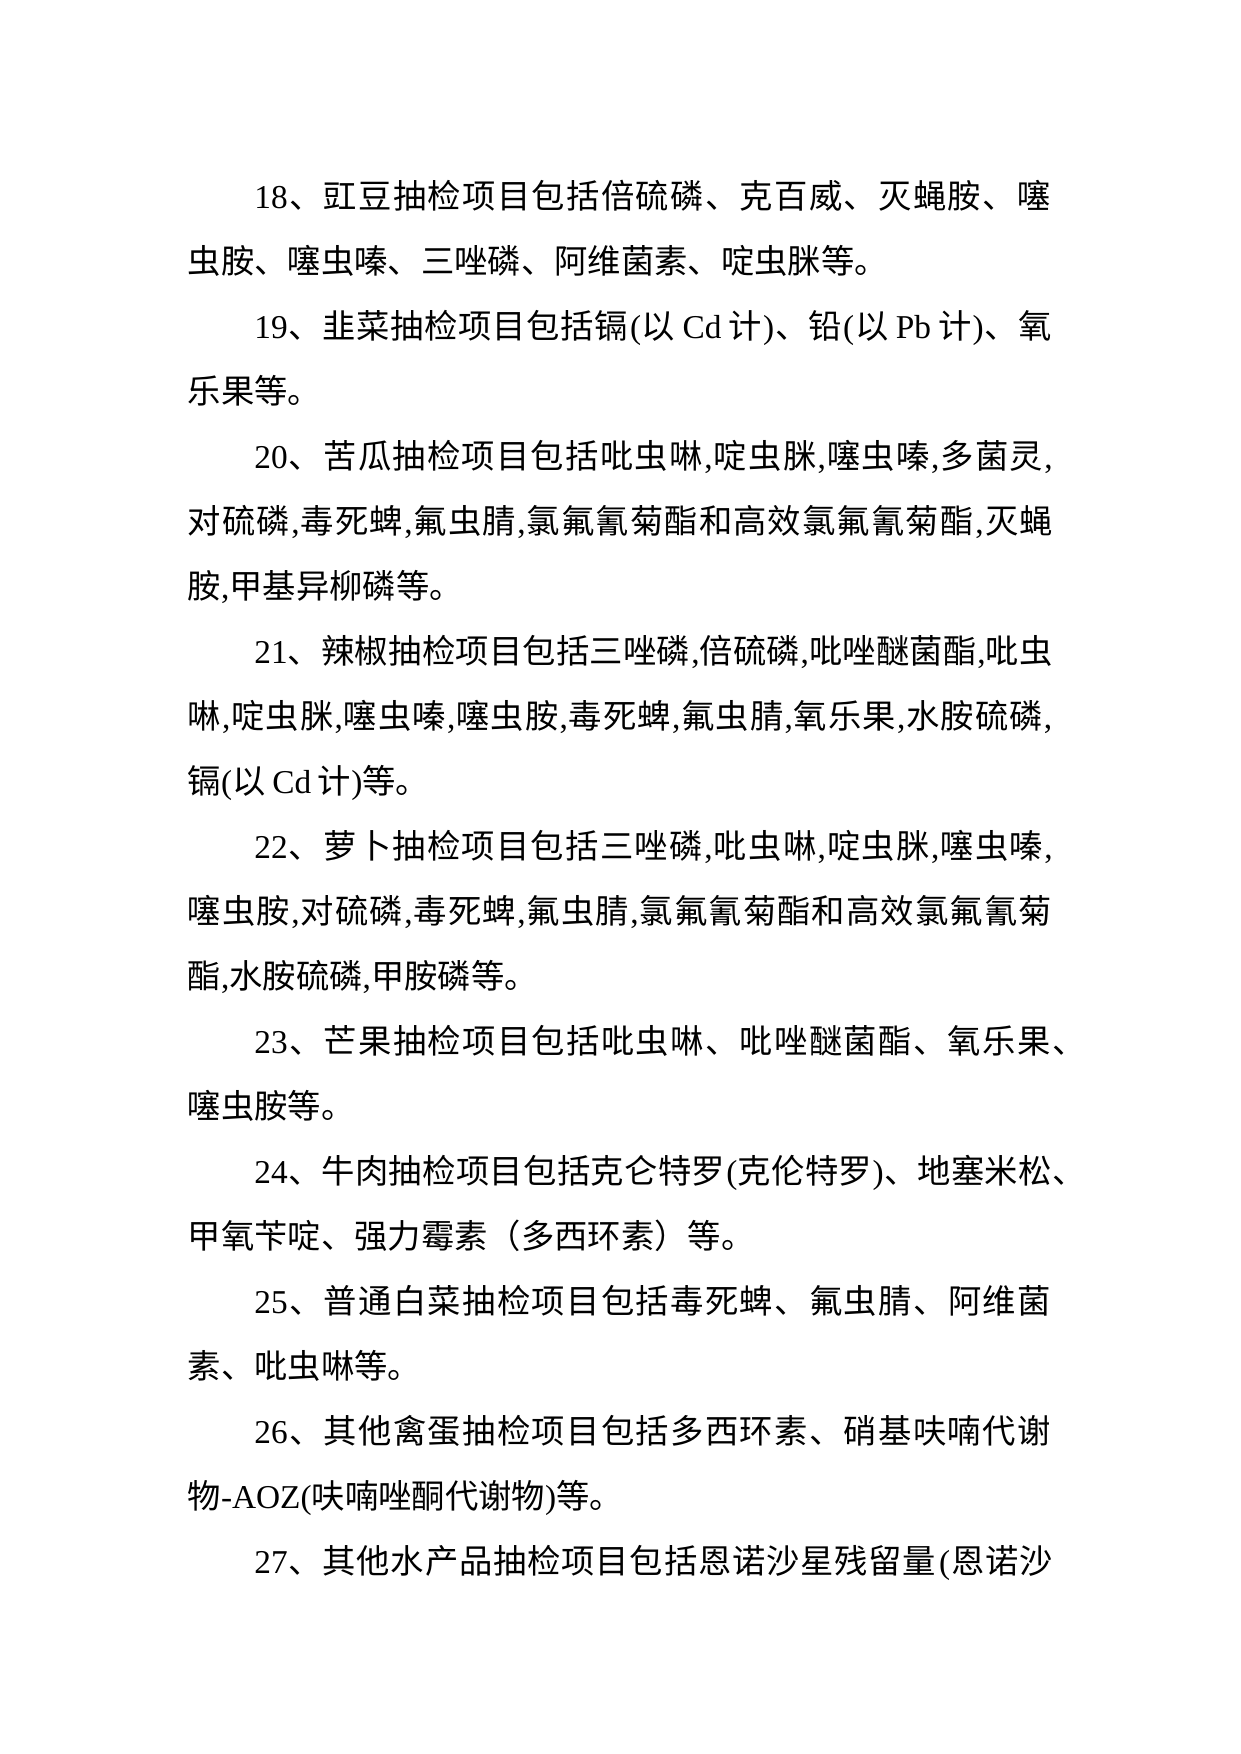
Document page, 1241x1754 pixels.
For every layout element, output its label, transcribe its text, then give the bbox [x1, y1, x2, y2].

text 18、豇豆抽检项目包括倍硫磷、克百威、灭蝇胺、噻虫胺、噻虫嗪、三唑磷、阿维菌素、啶虫脒等。 [187, 162, 1053, 292]
text 21、辣椒抽检项目包括三唑磷,倍硫磷,吡唑醚菌酯,吡虫啉,啶虫脒,噻虫嗪,噻虫胺,毒死蜱,氟虫腈,氧乐果,水胺硫磷,镉(以Cd计)等。 [187, 617, 1053, 812]
text 23、芒果抽检项目包括吡虫啉、吡唑醚菌酯、氧乐果、噻虫胺等。 [187, 1007, 1053, 1137]
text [187, 1527, 1053, 1592]
text 22、萝卜抽检项目包括三唑磷,吡虫啉,啶虫脒,噻虫嗪,噻虫胺,对硫磷,毒死蜱,氟虫腈,氯氟氰菊酯和高效氯氟氰菊酯,水胺硫磷,甲胺磷等。 [187, 812, 1053, 1007]
text 25、普通白菜抽检项目包括毒死蜱、氟虫腈、阿维菌素、吡虫啉等。 [187, 1267, 1053, 1397]
text 20、苦瓜抽检项目包括吡虫啉,啶虫脒,噻虫嗪,多菌灵,对硫磷,毒死蜱,氟虫腈,氯氟氰菊酯和高效氯氟氰菊酯,灭蝇胺,甲基异柳磷等。 [187, 422, 1053, 617]
text 26、其他禽蛋抽检项目包括多西环素、硝基呋喃代谢物-AOZ(呋喃唑酮代谢物)等。 [187, 1397, 1053, 1527]
text 19、韭菜抽检项目包括镉(以Cd计)、铅(以Pb计)、氧乐果等。 [187, 292, 1053, 422]
text 24、牛肉抽检项目包括克仑特罗(克伦特罗)、地塞米松、甲氧苄啶、强力霉素（多西环素）等。 [187, 1137, 1053, 1267]
